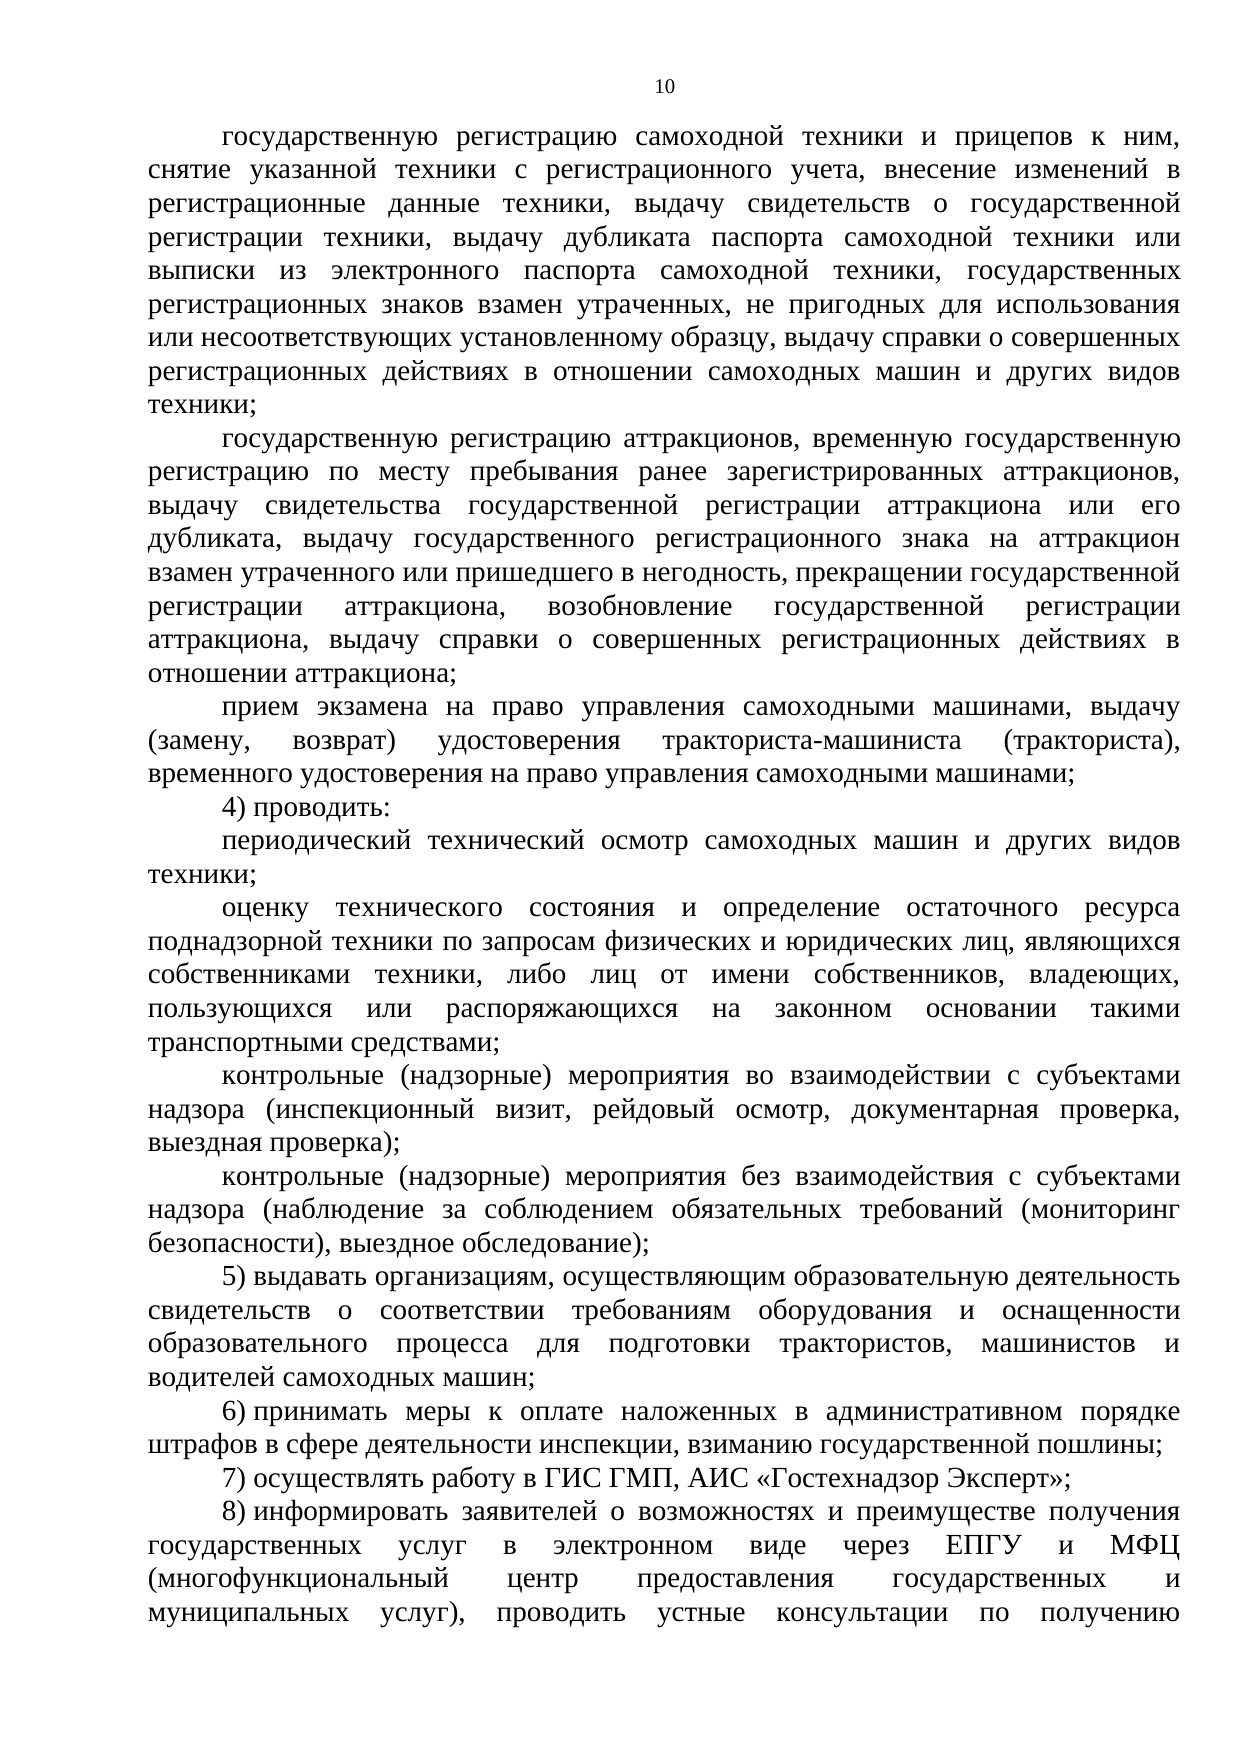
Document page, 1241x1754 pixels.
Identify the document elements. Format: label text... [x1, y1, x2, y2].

text государственную регистрацию аттракционов, временную государственную регистрацию по месту пребывания ранее зарегистрированных аттракционов, выдачу свидетельства государственной регистрации аттракциона или его дубликата, выдачу государственного регистрационного знака на аттракцион взамен утраченного или пришедшего в негодность, прекращении государственной регистрации аттракциона, возобновление государственной регистрации аттракциона, выдачу справки о совершенных регистрационных действиях в отношении аттракциона; [148, 420, 1181, 688]
text контрольные (надзорные) мероприятия во взаимодействии с субъектами надзора (инспекционный визит, рейдовый осмотр, документарная проверка, выездная проверка); [148, 1057, 1181, 1158]
text контрольные (надзорные) мероприятия без взаимодействия с субъектами надзора (наблюдение за соблюдением обязательных требований (мониторинг безопасности), выездное обследование); [148, 1158, 1181, 1258]
text 6) принимать меры к оплате наложенных в административном порядке штрафов в сфере деятельности инспекции, взиманию государственной пошлины; [148, 1393, 1181, 1460]
text 7) осуществлять работу в ГИС ГМП, АИС «Гостехнадзор Эксперт»; [148, 1460, 1181, 1493]
text оценку технического состояния и определение остаточного ресурса поднадзорной техники по запросам физических и юридических лиц, являющихся собственниками техники, либо лиц от имени собственников, владеющих, пользующихся или распоряжающихся на законном основании такими транспортными средствами; [148, 889, 1181, 1057]
text государственную регистрацию самоходной техники и прицепов к ним, снятие указанной техники с регистрационного учета, внесение изменений в регистрационные данные техники, выдачу свидетельств о государственной регистрации техники, выдачу дубликата паспорта самоходной техники или выписки из электронного паспорта самоходной техники, государственных регистрационных знаков взамен утраченных, не пригодных для использования или несоответствующих установленному образцу, выдачу справки о совершенных регистрационных действиях в отношении самоходных машин и других видов техники; [148, 118, 1181, 420]
text 4) проводить: [148, 789, 1181, 822]
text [148, 1493, 1181, 1627]
text периодический технический осмотр самоходных машин и других видов техники; [148, 822, 1181, 889]
text 5) выдавать организациям, осуществляющим образовательную деятельность свидетельств о соответствии требованиям оборудования и оснащенности образовательного процесса для подготовки трактористов, машинистов и водителей самоходных машин; [148, 1258, 1181, 1393]
text прием экзамена на право управления самоходными машинами, выдачу (замену, возврат) удостоверения тракториста-машиниста (тракториста), временного удостоверения на право управления самоходными машинами; [148, 688, 1181, 789]
